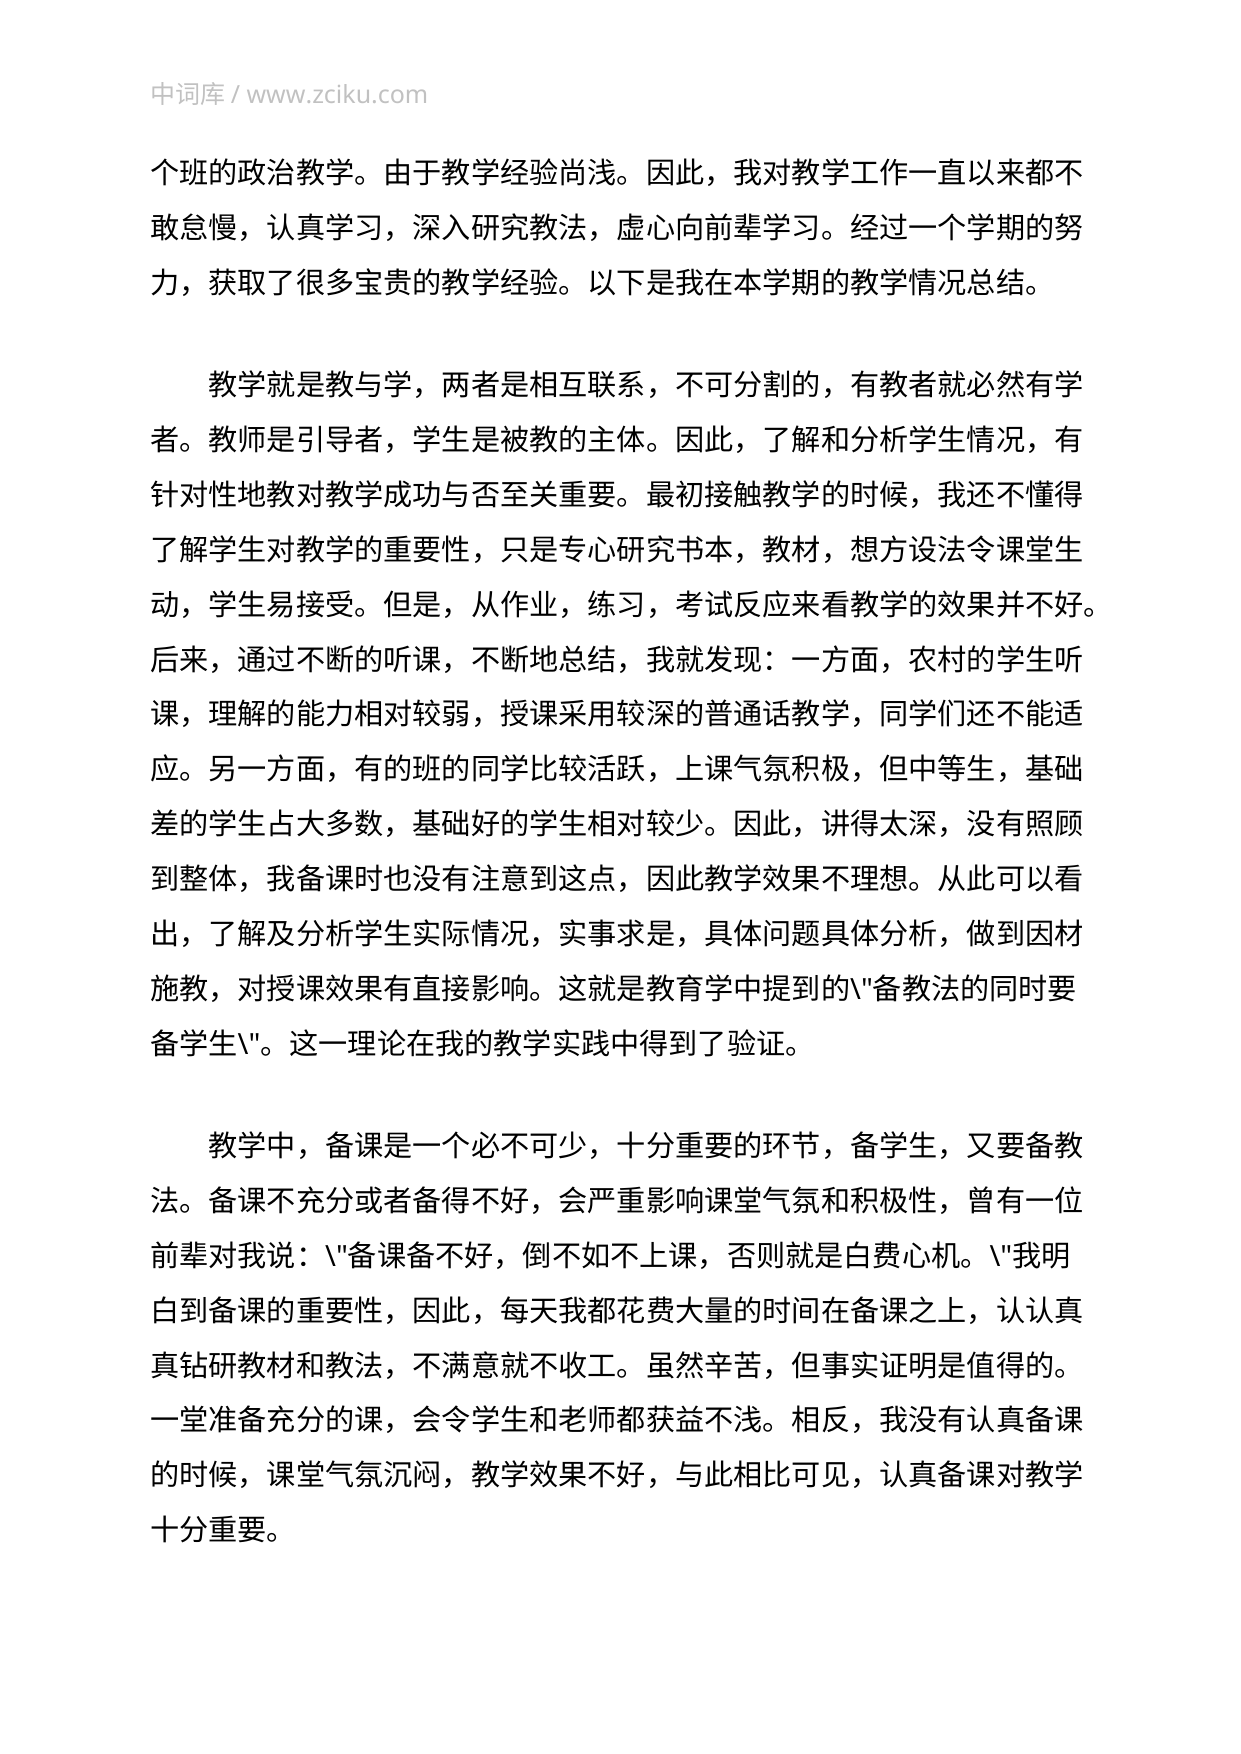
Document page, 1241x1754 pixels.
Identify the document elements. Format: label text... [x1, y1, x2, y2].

text 教学就是教与学，两者是相互联系，不可分割的，有教者就必然有学者。教师是引导者，学生是被教的主体。因此，了解和分析学生情况，有针对性地教对教学成功与否至关重要。最初接触教学的时候，我还不懂得了解学生对教学的重要性，只是专心研究书本，教材，想方设法令课堂生动，学生易接受。但是，从作业，练习，考试反应来看教学的效果并不好。后来，通过不断的听课，不断地总结，我就发现：一方面，农村的学生听课，理解的能力相对较弱，授课采用较深的普通话教学，同学们还不能适应。另一方面，有的班的同学比较活跃，上课气氛积极，但中等生，基础差的学生占大多数，基础好的学生相对较少。因此，讲得太深，没有照顾到整体，我备课时也没有注意到这点，因此教学效果不理想。从此可以看出，了解及分析学生实际情况，实事求是，具体问题具体分析，做到因材施教，对授课效果有直接影响。这就是教育学中提到的\"备教法的同时要备学生\"。这一理论在我的教学实践中得到了验证。 [150, 362, 1090, 1063]
text 教学中，备课是一个必不可少，十分重要的环节，备学生，又要备教法。备课不充分或者备得不好，会严重影响课堂气氛和积极性，曾有一位前辈对我说：\"备课备不好，倒不如不上课，否则就是白费心机。\"我明白到备课的重要性，因此，每天我都花费大量的时间在备课之上，认认真真钻研教材和教法，不满意就不收工。虽然辛苦，但事实证明是值得的。一堂准备充分的课，会令学生和老师都获益不浅。相反，我没有认真备课的时候，课堂气氛沉闷，教学效果不好，与此相比可见，认真备课对教学十分重要。 [150, 1122, 1090, 1549]
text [150, 150, 1090, 302]
